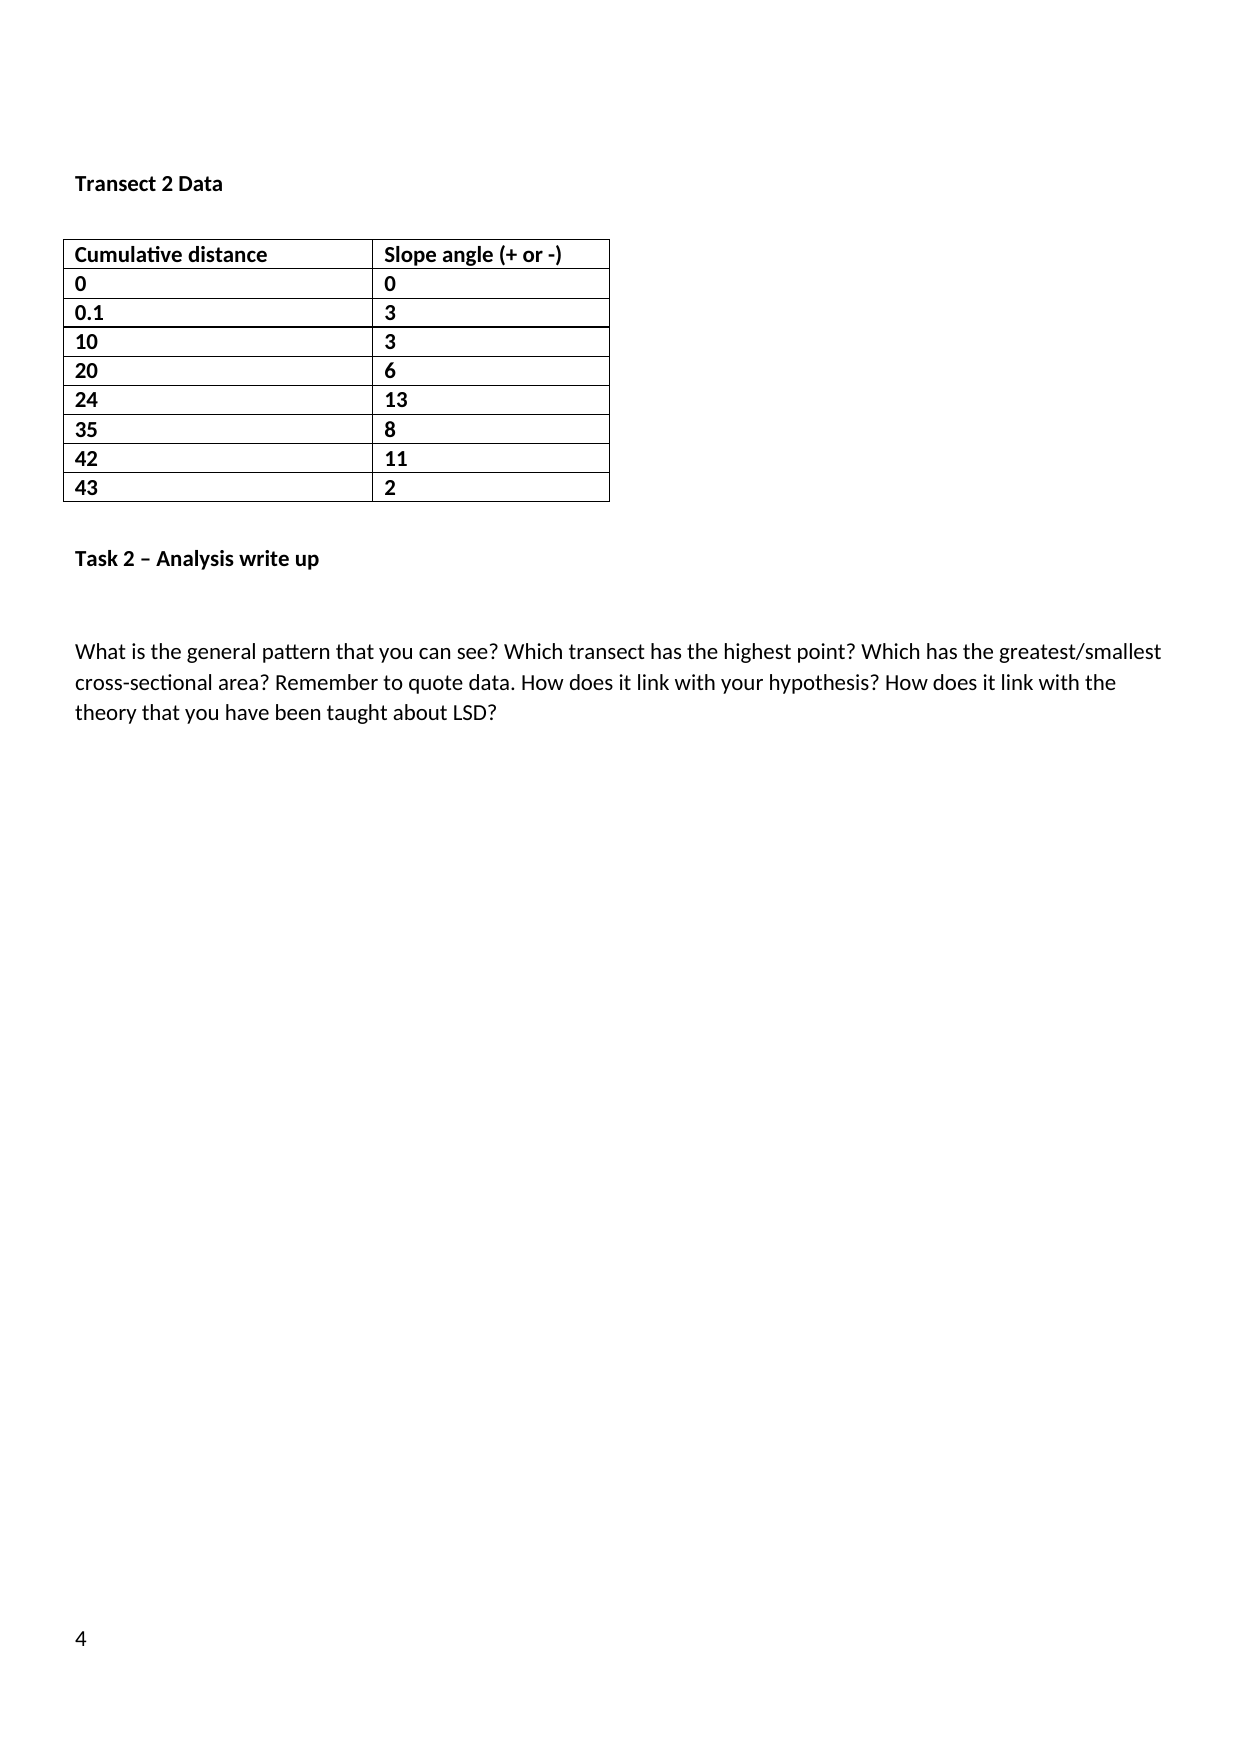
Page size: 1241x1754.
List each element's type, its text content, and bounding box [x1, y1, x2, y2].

table_cell 0 [373, 269, 609, 297]
text Task 2 – Analysis write up [75, 544, 1165, 572]
table_cell 11 [373, 444, 609, 472]
table_cell 43 [64, 473, 372, 501]
table_header Cumulative distance [64, 240, 372, 268]
table_cell 35 [64, 415, 372, 443]
table_header Slope angle (+ or -) [373, 240, 609, 268]
table_cell 2 [373, 473, 609, 501]
text What is the general pattern that you can see? Which transect has the highest point? Which has the greatest/smallest cross-sectional area? Remember to quote data. How does it link with your hypothesis? How does it link with the theory that you have been taught about LSD? [75, 637, 1165, 726]
table_cell 13 [373, 386, 609, 414]
table_cell 20 [64, 357, 372, 384]
table_cell 3 [373, 299, 609, 326]
table_cell 6 [373, 357, 609, 384]
text Transect 2 Data [75, 169, 1165, 197]
table_cell 0 [64, 269, 372, 297]
table_cell 42 [64, 444, 372, 472]
table_cell 0.1 [64, 299, 372, 326]
table_cell 3 [373, 328, 609, 356]
table_cell 24 [64, 386, 372, 414]
table_cell 10 [64, 328, 372, 356]
table_cell 8 [373, 415, 609, 443]
